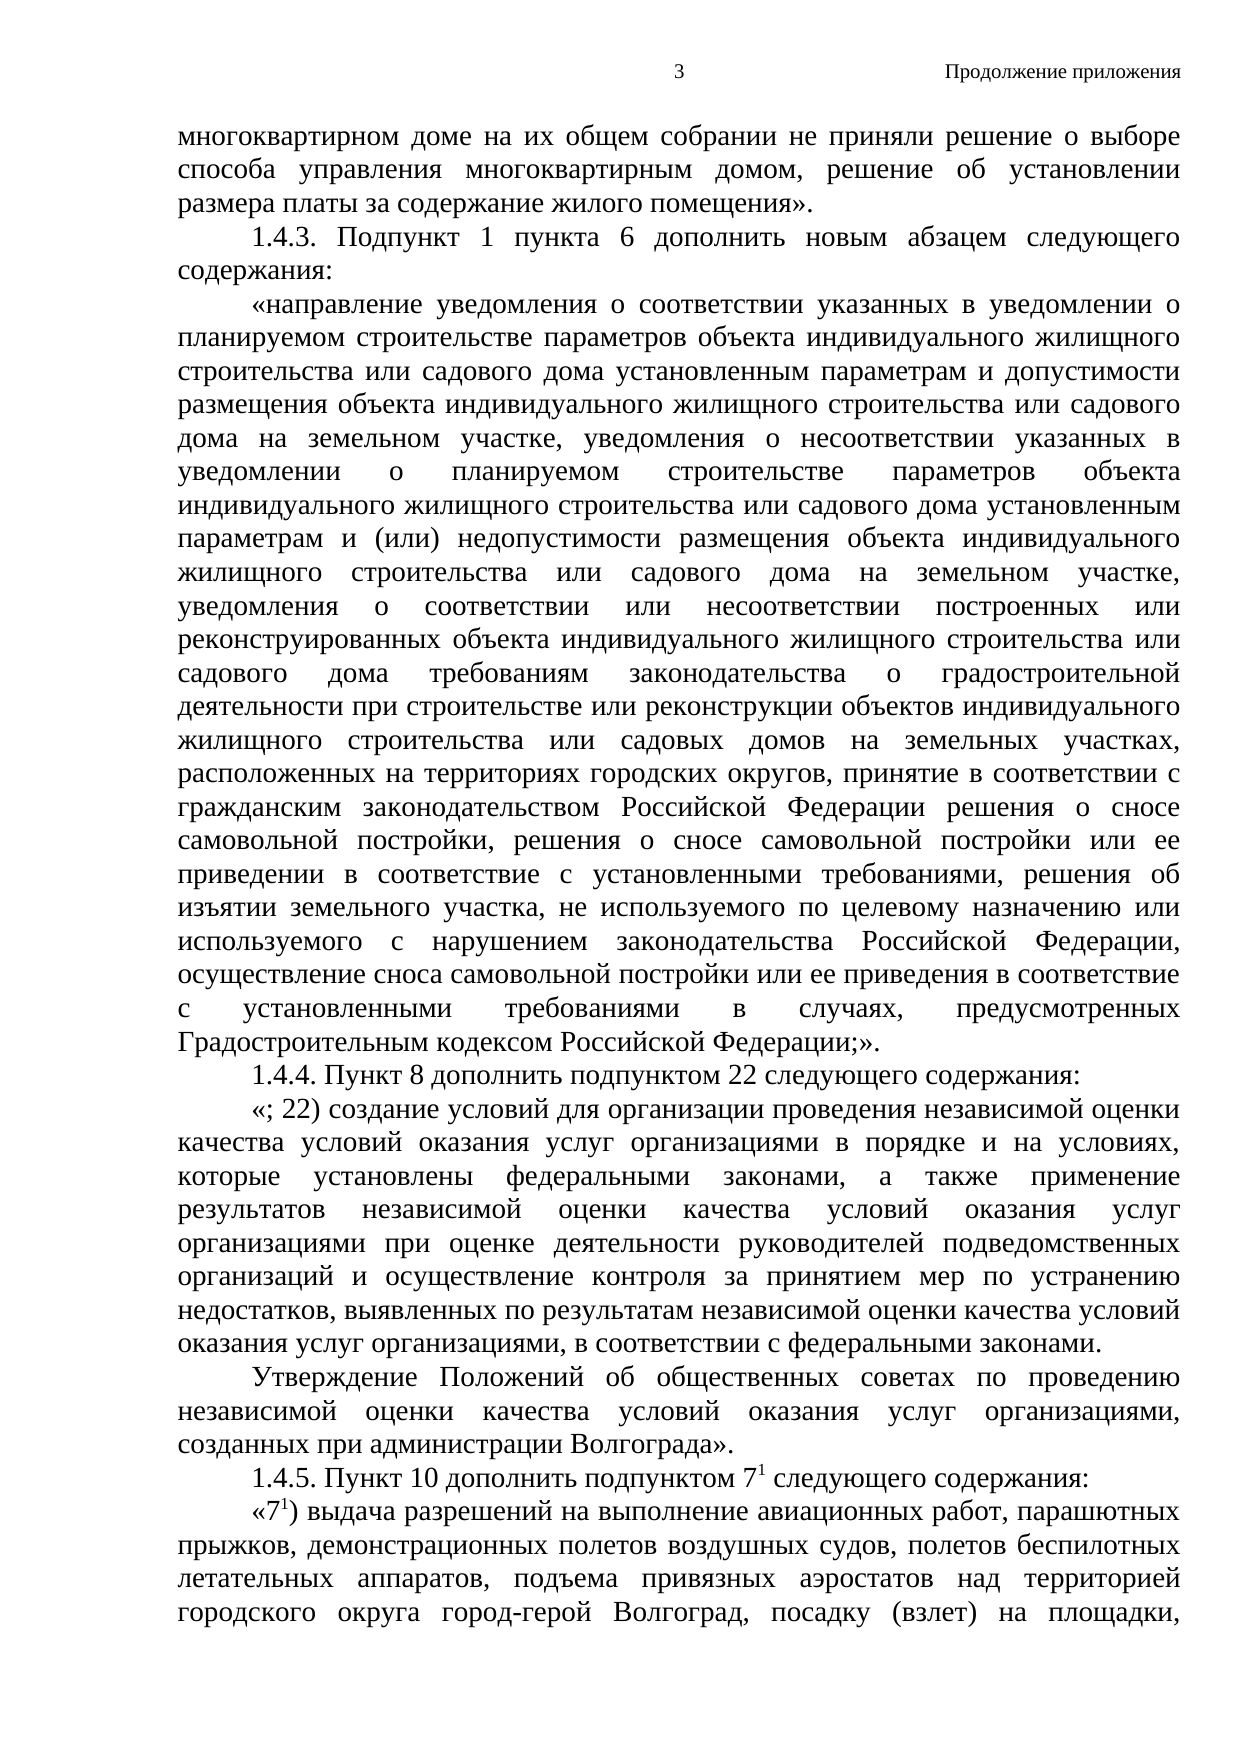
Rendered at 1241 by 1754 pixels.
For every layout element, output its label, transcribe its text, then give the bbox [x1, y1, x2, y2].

text 1.4.5. Пункт 10 дополнить подпунктом 71 следующего содержания: [177, 1460, 1181, 1493]
text 1.4.4. Пункт 8 дополнить подпунктом 22 следующего содержания: [177, 1057, 1181, 1091]
text 1.4.3. Подпункт 1 пункта 6 дополнить новым абзацем следующего содержания: [177, 219, 1181, 286]
text Утверждение Положений об общественных советах по проведению независимой оценки качества условий оказания услуг организациями, созданных при администрации Волгограда». [177, 1359, 1181, 1460]
text «направление уведомления о соответствии указанных в уведомлении о планируемом строительстве параметров объекта индивидуального жилищного строительства или садового дома установленным параметрам и допустимости размещения объекта индивидуального жилищного строительства или садового дома на земельном участке, уведомления о несоответствии указанных в уведомлении о планируемом строительстве параметров объекта индивидуального жилищного строительства или садового дома установленным параметрам и (или) недопустимости размещения объекта индивидуального жилищного строительства или садового дома на земельном участке, уведомления о соответствии или несоответствии построенных или реконструированных объекта индивидуального жилищного строительства или садового дома требованиям законодательства о градостроительной деятельности при строительстве или реконструкции объектов индивидуального жилищного строительства или садовых домов на земельных участках, расположенных на территориях городских округов, принятие в соответствии с гражданским законодательством Российской Федерации решения о сносе самовольной постройки, решения о сносе самовольной постройки или ее приведении в соответствие с установленными требованиями, решения об изъятии земельного участка, не используемого по целевому назначению или используемого с нарушением законодательства Российской Федерации, осуществление сноса самовольной постройки или ее приведения в соответствие с установленными требованиями в случаях, предусмотренных Градостроительным кодексом Российской Федерации;». [177, 286, 1181, 1057]
text «; 22) создание условий для организации проведения независимой оценки качества условий оказания услуг организациями в порядке и на условиях, которые установлены федеральными законами, а также применение результатов независимой оценки качества условий оказания услуг организациями при оценке деятельности руководителей подведомственных организаций и осуществление контроля за принятием мер по устранению недостатков, выявленных по результатам независимой оценки качества условий оказания услуг организациями, в соответствии с федеральными законами. [177, 1091, 1181, 1359]
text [177, 118, 1181, 219]
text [177, 1493, 1181, 1627]
